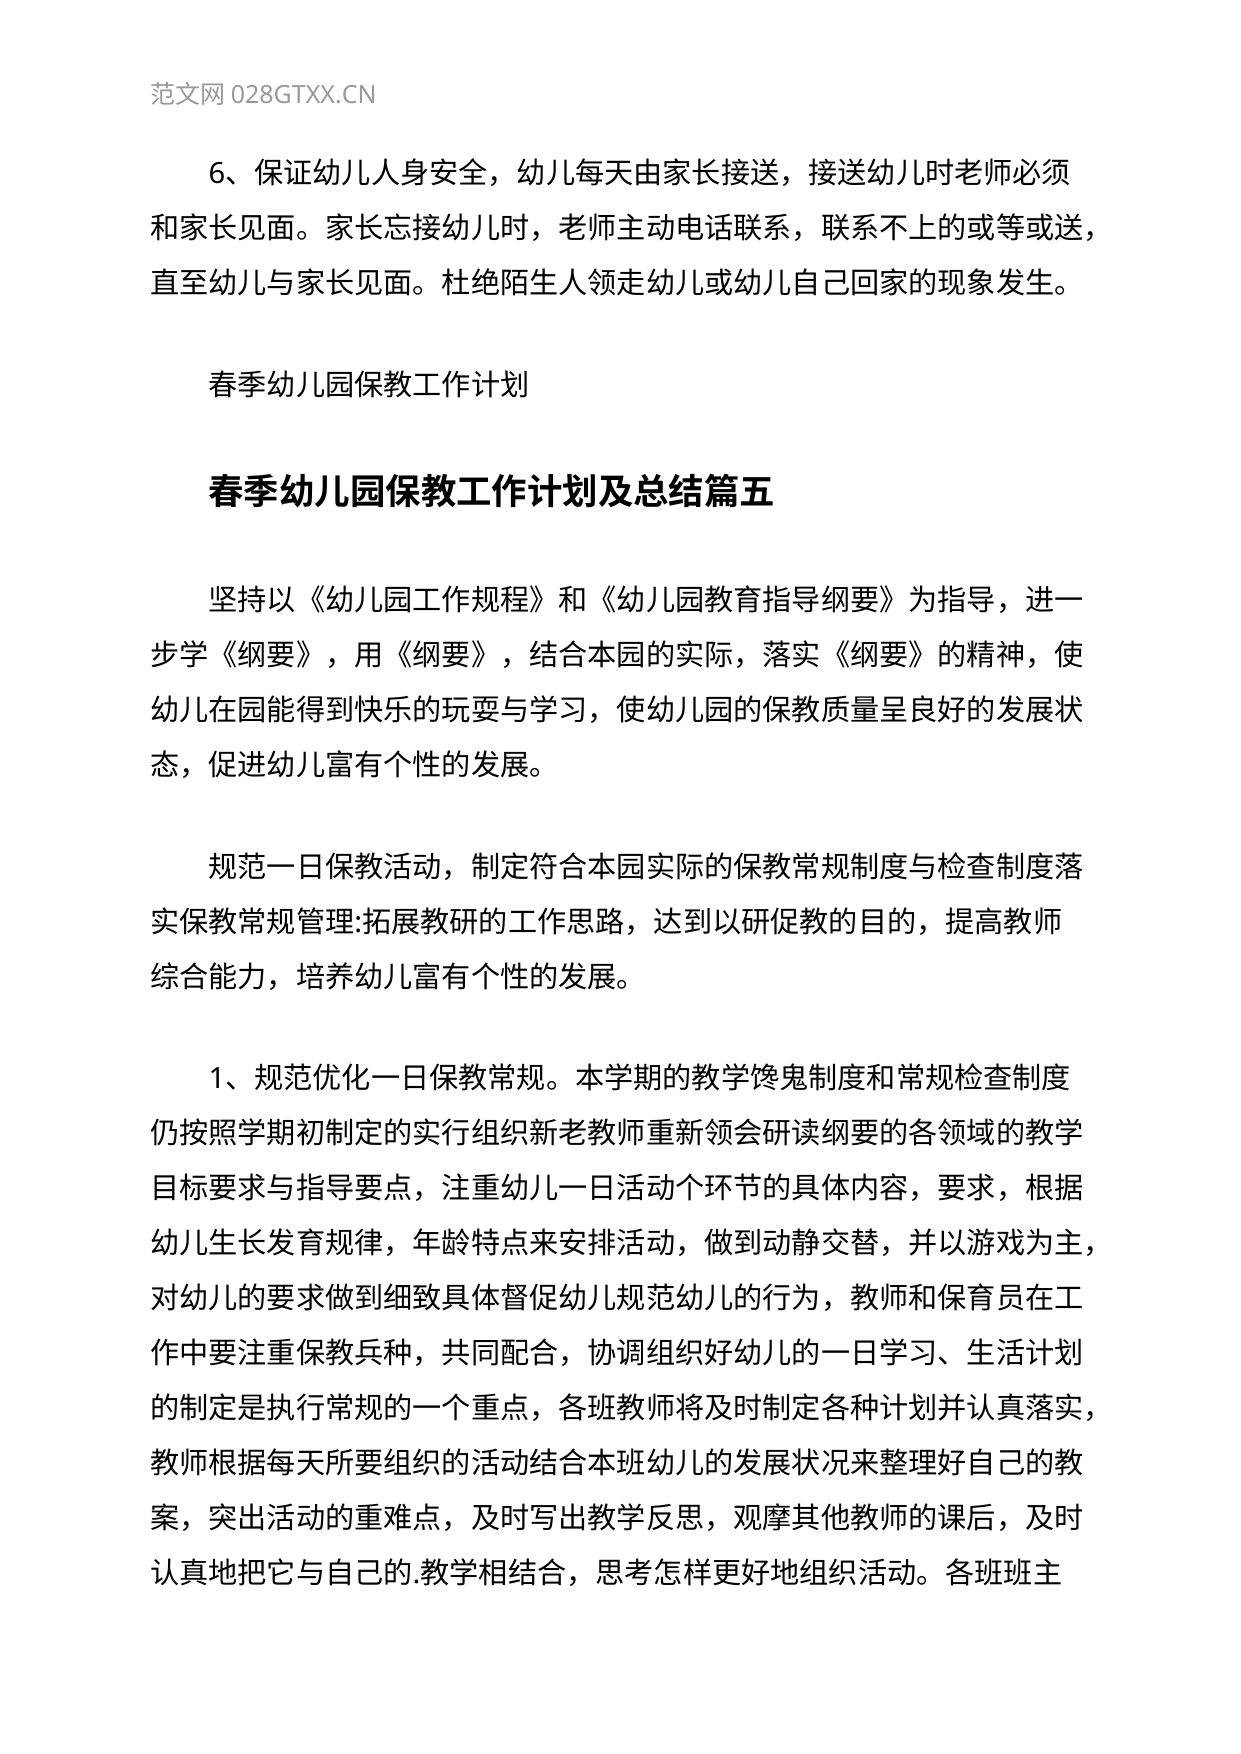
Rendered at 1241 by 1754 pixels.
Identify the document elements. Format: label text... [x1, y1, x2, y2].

text 春季幼儿园保教工作计划 [150, 362, 1090, 404]
text 春季幼儿园保教工作计划及总结篇五 [150, 463, 1090, 515]
text 坚持以《幼儿园工作规程》和《幼儿园教育指导纲要》为指导，进一步学《纲要》，用《纲要》，结合本园的实际，落实《纲要》的精神，使幼儿在园能得到快乐的玩耍与学习，使幼儿园的保教质量呈良好的发展状态，促进幼儿富有个性的发展。 [150, 577, 1090, 784]
text 规范一日保教活动，制定符合本园实际的保教常规制度与检查制度落实保教常规管理:拓展教研的工作思路，达到以研促教的目的，提高教师综合能力，培养幼儿富有个性的发展。 [150, 843, 1090, 996]
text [150, 1055, 1090, 1592]
text 6、保证幼儿人身安全，幼儿每天由家长接送，接送幼儿时老师必须和家长见面。家长忘接幼儿时，老师主动电话联系，联系不上的或等或送，直至幼儿与家长见面。杜绝陌生人领走幼儿或幼儿自己回家的现象发生。 [150, 150, 1090, 302]
